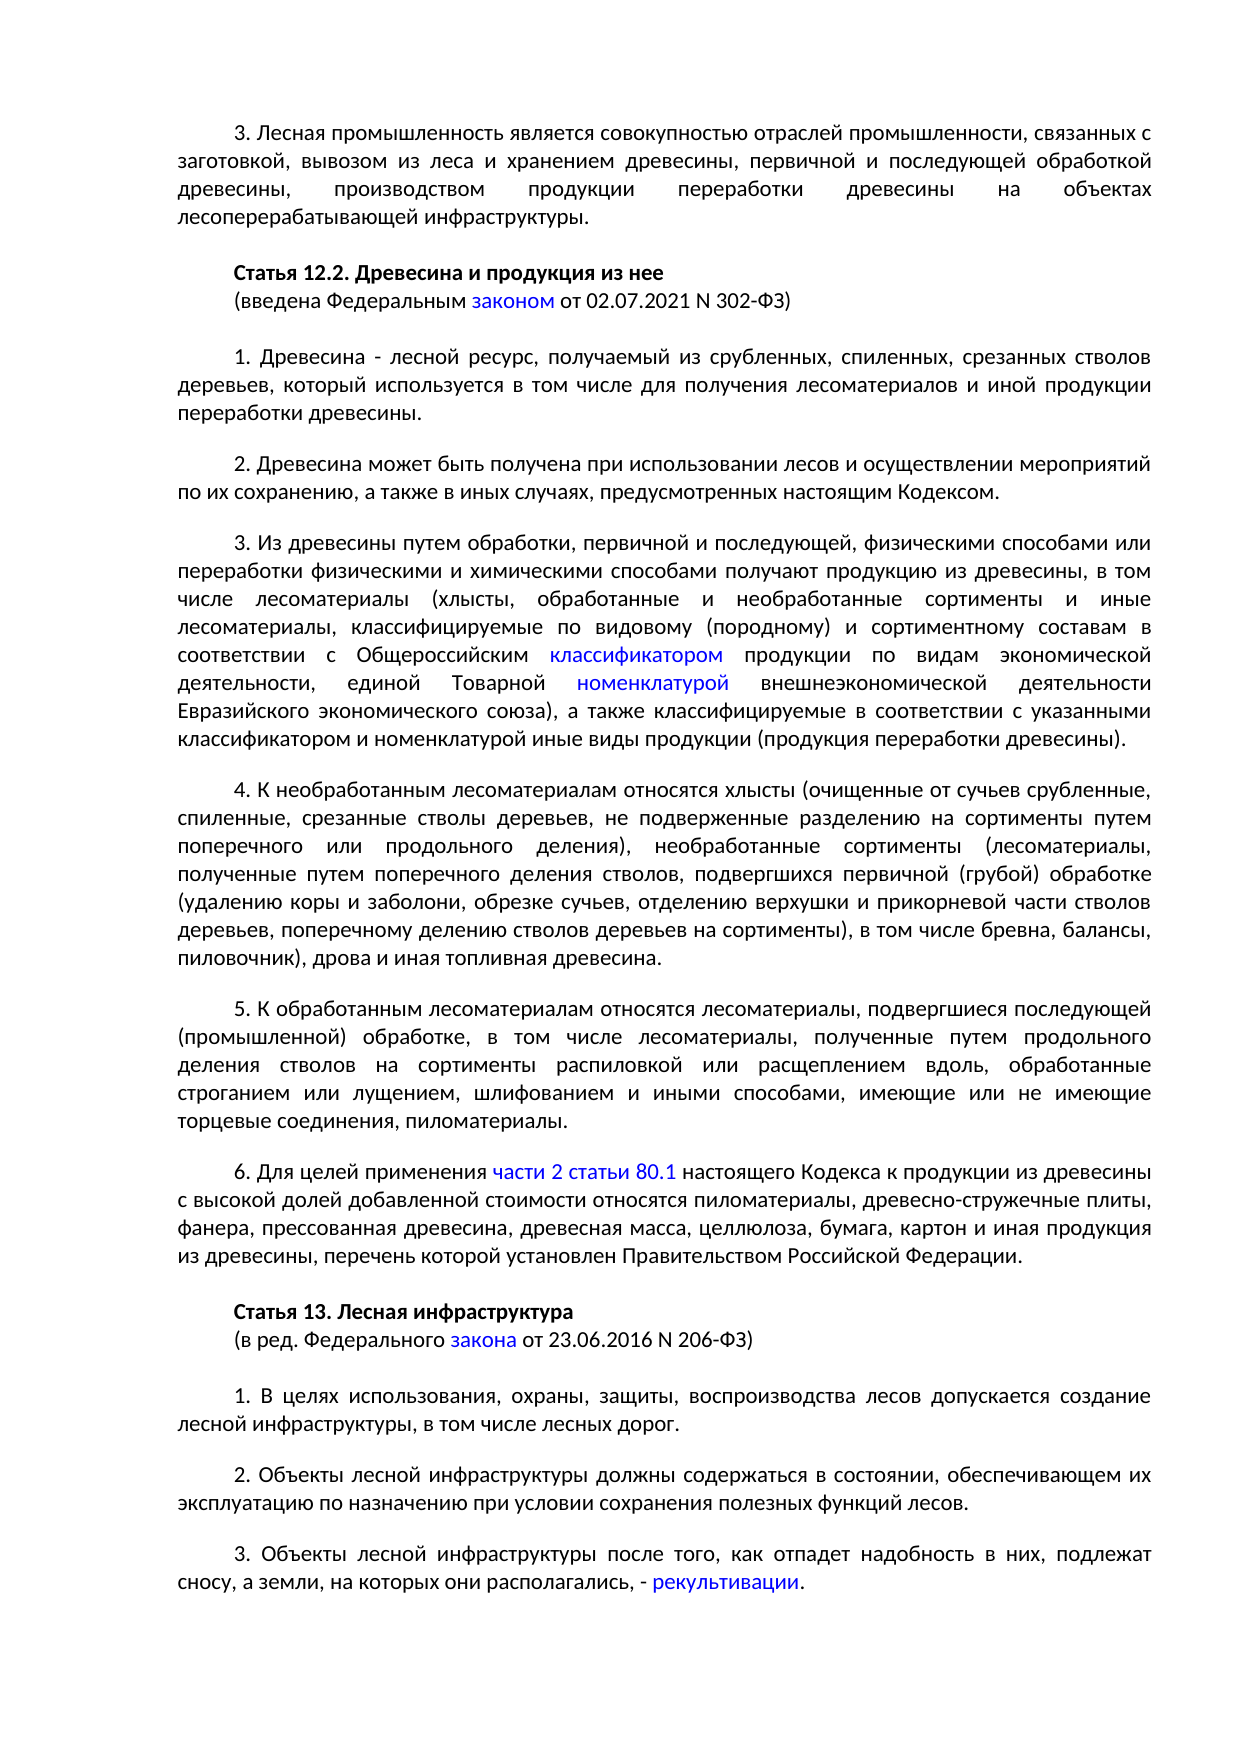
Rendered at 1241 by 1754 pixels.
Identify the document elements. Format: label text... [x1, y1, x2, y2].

text 2. Древесина может быть получена при использовании лесов и осуществлении мероприятий по их сохранению, а также в иных случаях, предусмотренных настоящим Кодексом. [177, 449, 1152, 505]
title Статья 13. Лесная инфраструктура [177, 1297, 1152, 1326]
text 5. К обработанным лесоматериалам относятся лесоматериалы, подвергшиеся последующей (промышленной) обработке, в том числе лесоматериалы, полученные путем продольного деления стволов на сортименты распиловкой или расщеплением вдоль, обработанные строганием или лущением, шлифованием и иными способами, имеющие или не имеющие торцевые соединения, пиломатериалы. [177, 994, 1152, 1134]
text 1. В целях использования, охраны, защиты, воспроизводства лесов допускается создание лесной инфраструктуры, в том числе лесных дорог. [177, 1382, 1152, 1438]
text 2. Объекты лесной инфраструктуры должны содержаться в состоянии, обеспечивающем их эксплуатацию по назначению при условии сохранения полезных функций лесов. [177, 1461, 1152, 1517]
text (введена Федеральным законом от 02.07.2021 N 302-ФЗ) [177, 286, 1152, 314]
text 1. Древесина - лесной ресурс, получаемый из срубленных, спиленных, срезанных стволов деревьев, который используется в том числе для получения лесоматериалов и иной продукции переработки древесины. [177, 342, 1152, 426]
text 3. Объекты лесной инфраструктуры после того, как отпадет надобность в них, подлежат сносу, а земли, на которых они располагались, - рекультивации. [177, 1539, 1152, 1596]
text 3. Лесная промышленность является совокупностью отраслей промышленности, связанных с заготовкой, вывозом из леса и хранением древесины, первичной и последующей обработкой древесины, производством продукции переработки древесины на объектах лесоперерабатывающей инфраструктуры. [177, 118, 1152, 230]
text 3. Из древесины путем обработки, первичной и последующей, физическими способами или переработки физическими и химическими способами получают продукцию из древесины, в том числе лесоматериалы (хлысты, обработанные и необработанные сортименты и иные лесоматериалы, классифицируемые по видовому (породному) и сортиментному составам в соответствии с Общероссийским классификатором продукции по видам экономической деятельности, единой Товарной номенклатурой внешнеэкономической деятельности Евразийского экономического союза), а также классифицируемые в соответствии с указанными классификатором и номенклатурой иные виды продукции (продукция переработки древесины). [177, 528, 1152, 752]
text 6. Для целей применения части 2 статьи 80.1 настоящего Кодекса к продукции из древесины с высокой долей добавленной стоимости относятся пиломатериалы, древесно-стружечные плиты, фанера, прессованная древесина, древесная масса, целлюлоза, бумага, картон и иная продукция из древесины, перечень которой установлен Правительством Российской Федерации. [177, 1157, 1152, 1269]
text 4. К необработанным лесоматериалам относятся хлысты (очищенные от сучьев срубленные, спиленные, срезанные стволы деревьев, не подверженные разделению на сортименты путем поперечного или продольного деления), необработанные сортименты (лесоматериалы, полученные путем поперечного деления стволов, подвергшихся первичной (грубой) обработке (удалению коры и заболони, обрезке сучьев, отделению верхушки и прикорневой части стволов деревьев, поперечному делению стволов деревьев на сортименты), в том числе бревна, балансы, пиловочник), дрова и иная топливная древесина. [177, 775, 1152, 971]
title Статья 12.2. Древесина и продукция из нее [177, 258, 1152, 286]
text (в ред. Федерального закона от 23.06.2016 N 206-ФЗ) [177, 1326, 1152, 1353]
